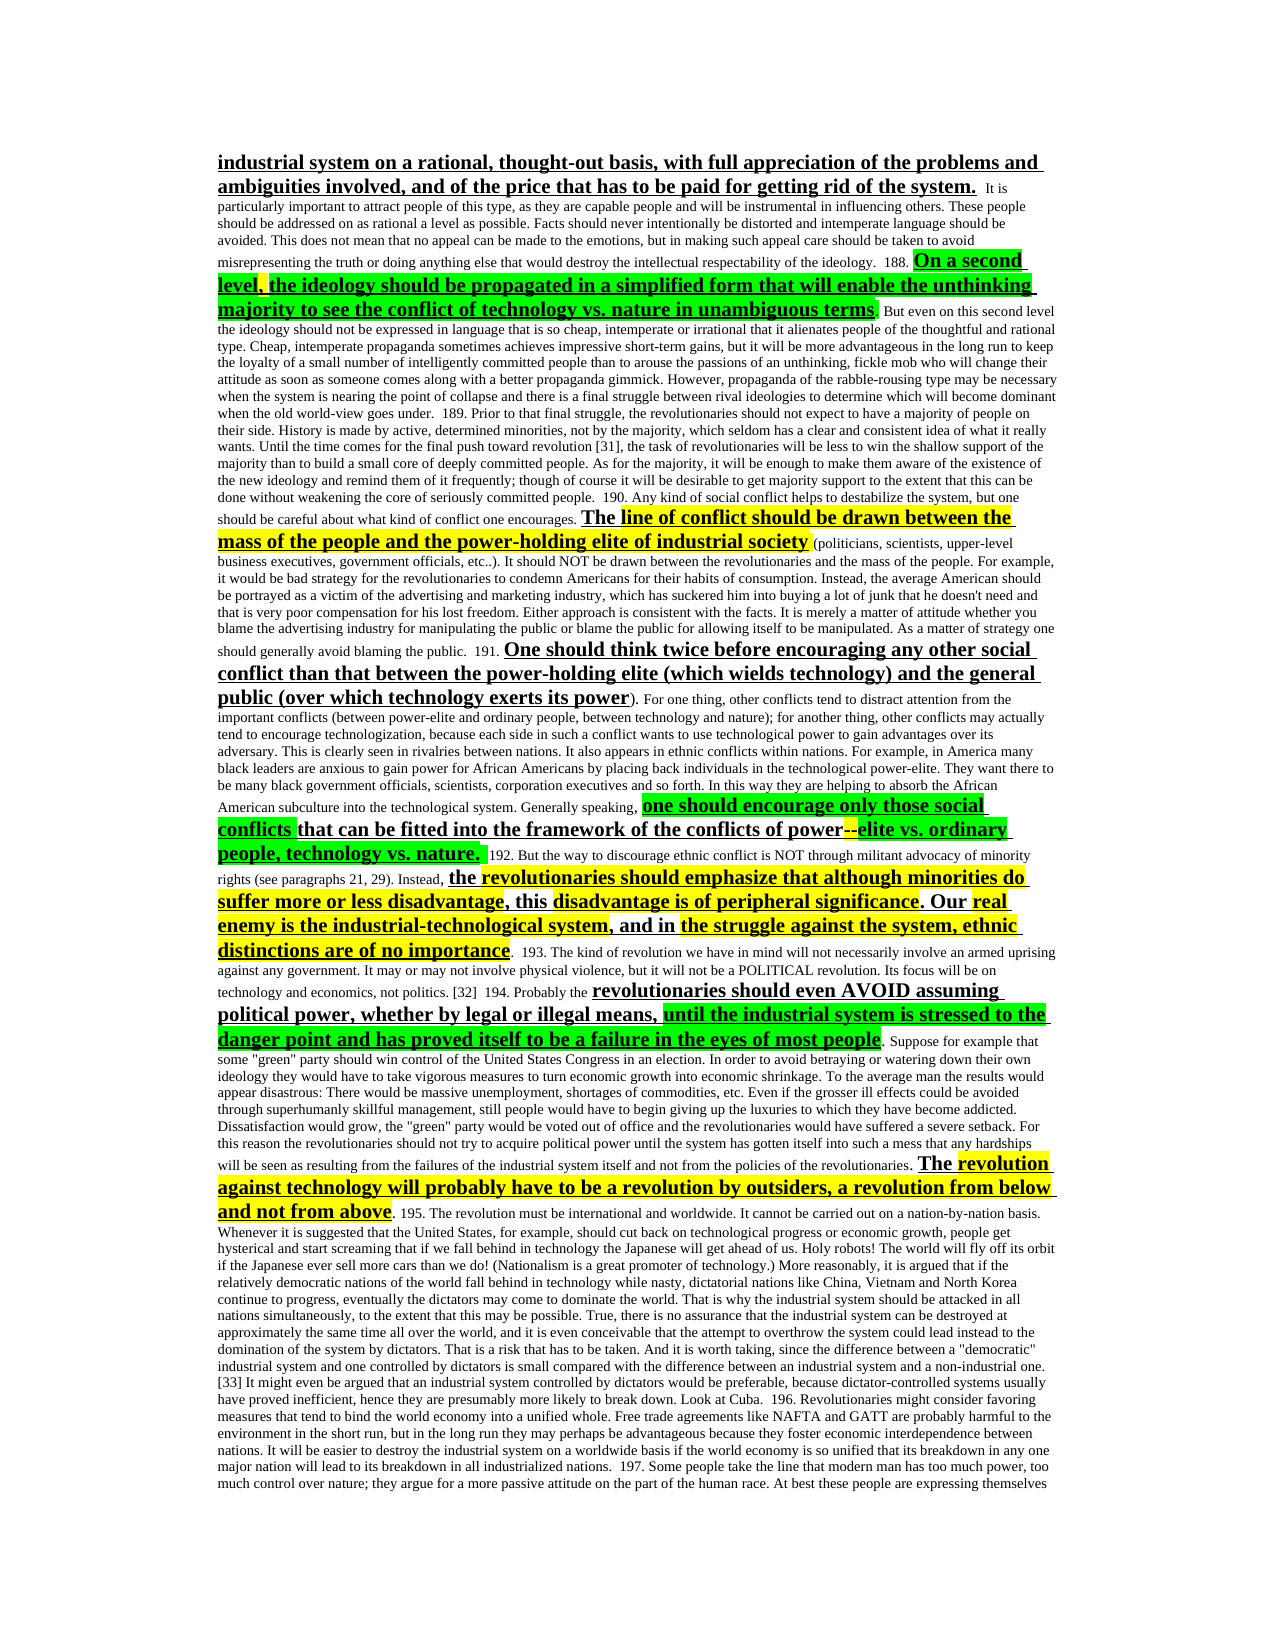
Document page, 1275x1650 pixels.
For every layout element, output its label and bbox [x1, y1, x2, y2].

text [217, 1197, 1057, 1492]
text [217, 150, 1057, 1196]
